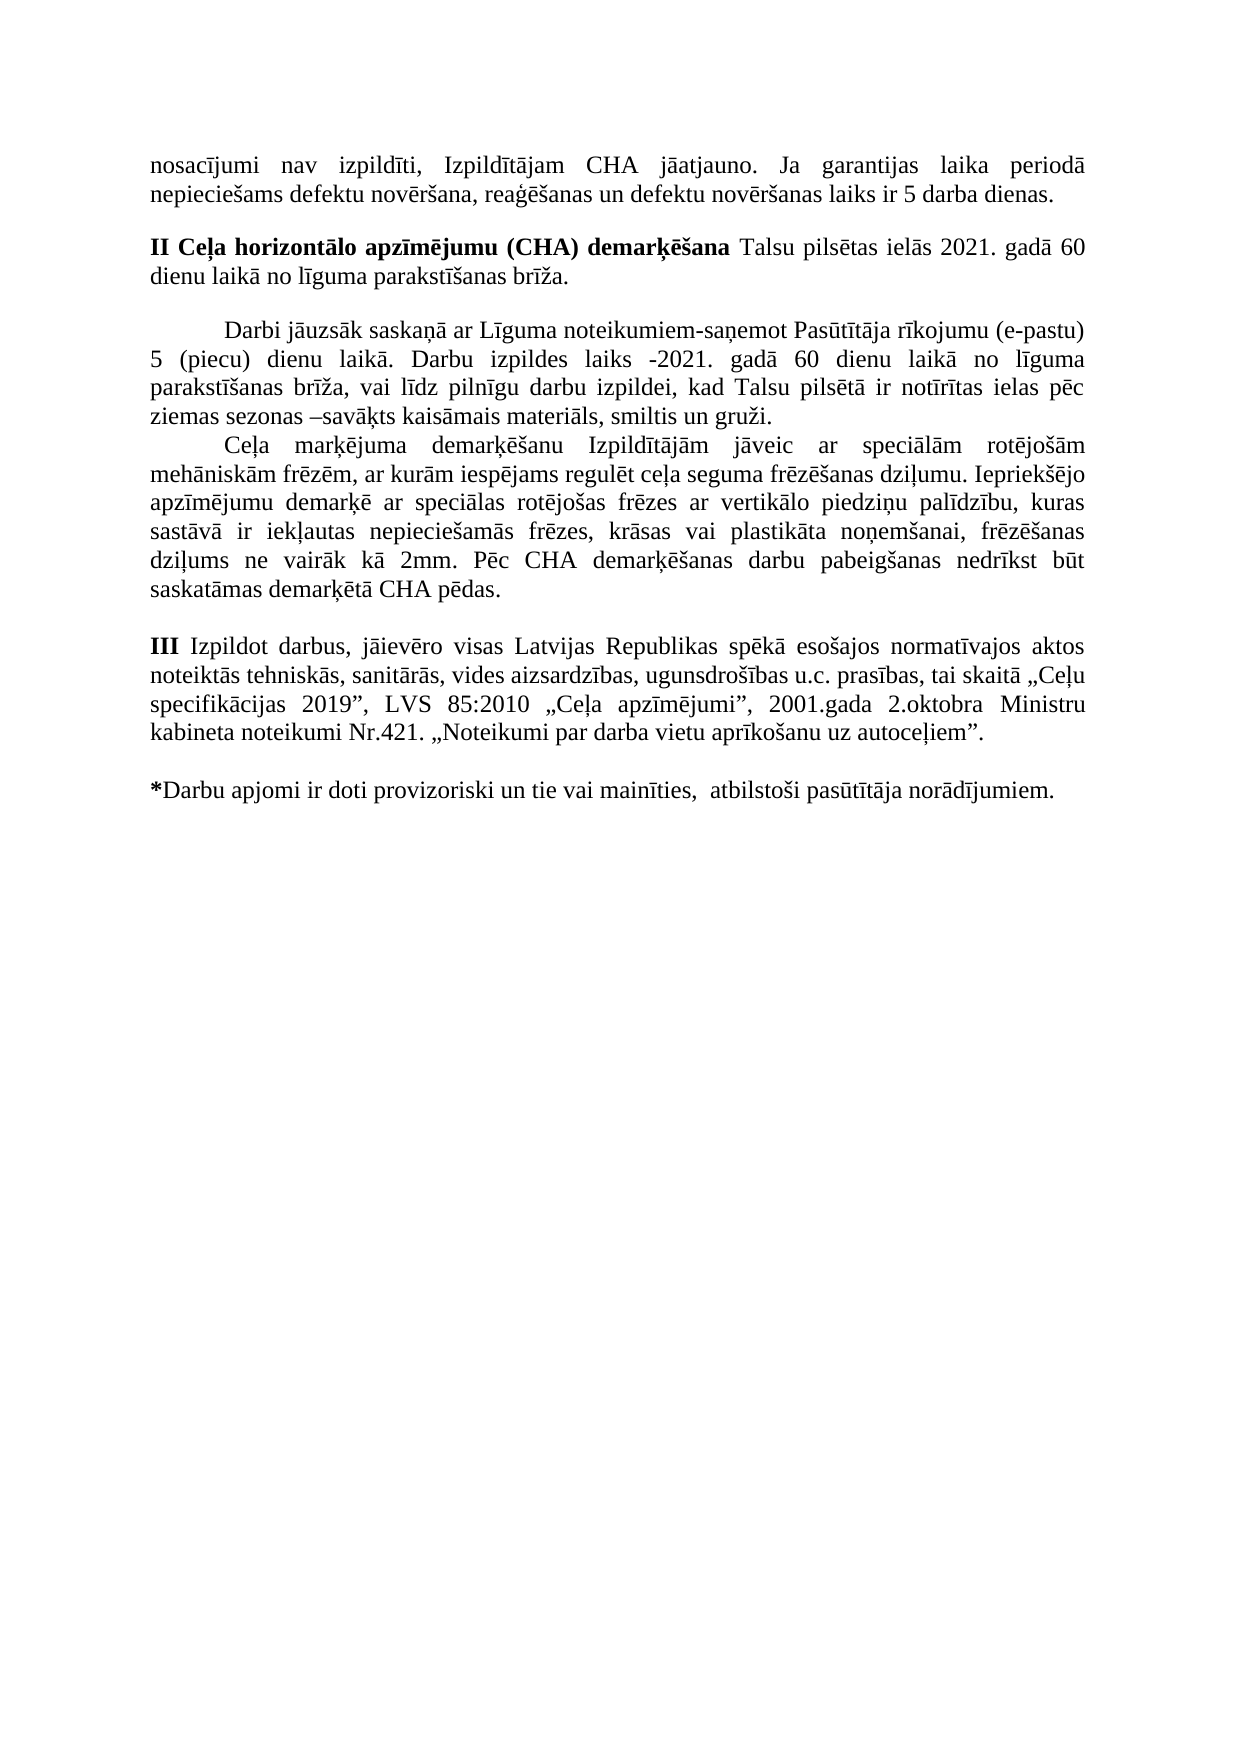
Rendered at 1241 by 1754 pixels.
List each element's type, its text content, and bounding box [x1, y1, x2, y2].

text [150, 150, 1086, 207]
text II Ceļa horizontālo apzīmējumu (CHA) demarķēšana Talsu pilsētas ielās 2021. gadā 60 dienu laikā no līguma parakstīšanas brīža. [150, 232, 1086, 290]
text Ceļa marķējuma demarķēšanu Izpildītājām jāveic ar speciālām rotējošām mehāniskām frēzēm, ar kurām iespējams regulēt ceļa seguma frēzēšanas dziļumu. Iepriekšējo apzīmējumu demarķē ar speciālas rotējošas frēzes ar vertikālo piedziņu palīdzību, kuras sastāvā ir iekļautas nepieciešamās frēzes, krāsas vai plastikāta noņemšanai, frēzēšanas dziļums ne vairāk kā 2mm. Pēc CHA demarķēšanas darbu pabeigšanas nedrīkst būt saskatāmas demarķētā CHA pēdas. [150, 430, 1086, 602]
text *Darbu apjomi ir doti provizoriski un tie vai mainīties, atbilstoši pasūtītāja norādījumiem. [150, 775, 1086, 804]
text Darbi jāuzsāk saskaņā ar Līguma noteikumiem-saņemot Pasūtītāja rīkojumu (e-pastu) 5 (piecu) dienu laikā. Darbu izpildes laiks -2021. gadā 60 dienu laikā no līguma parakstīšanas brīža, vai līdz pilnīgu darbu izpildei, kad Talsu pilsētā ir notīrītas ielas pēc ziemas sezonas –savāķts kaisāmais materiāls, smiltis un gruži. [150, 315, 1086, 430]
text III Izpildot darbus, jāievēro visas Latvijas Republikas spēkā esošajos normatīvajos aktos noteiktās tehniskās, sanitārās, vides aizsardzības, ugunsdrošības u.c. prasības, tai skaitā „Ceļu specifikācijas 2019”, LVS 85:2010 „Ceļa apzīmējumi”, 2001.gada 2.oktobra Ministru kabineta noteikumi Nr.421. „Noteikumi par darba vietu aprīkošanu uz autoceļiem”. [150, 631, 1086, 746]
